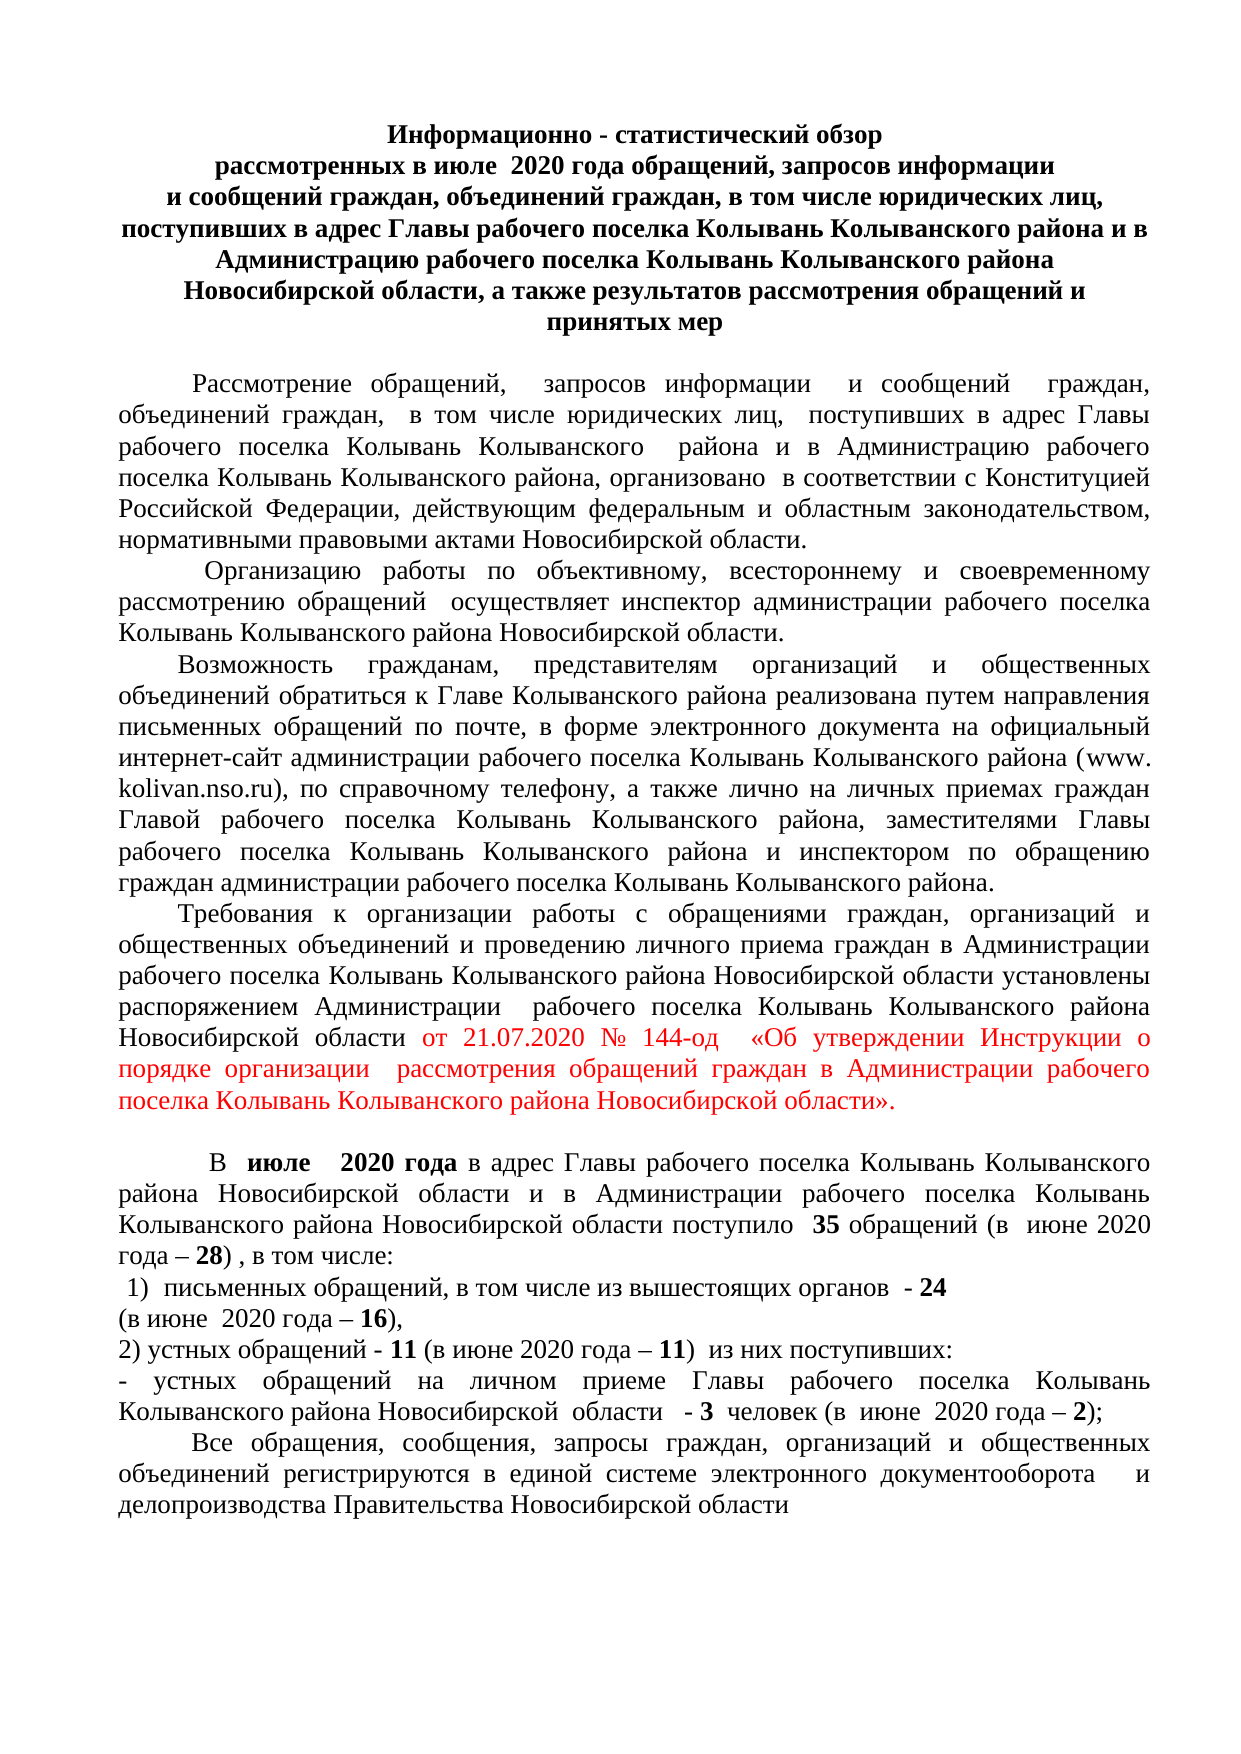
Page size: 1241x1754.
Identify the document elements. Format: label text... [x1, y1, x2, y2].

list письменных обращений, в том числе из вышестоящих органов - 24 [126, 1271, 1152, 1302]
text (в июне 2020 года – 16), [118, 1302, 1152, 1333]
text Информационно - статистический обзор [118, 118, 1152, 149]
text рассмотренных в июле 2020 года обращений, запросов информации [118, 149, 1152, 181]
text Требования к организации работы с обращениями граждан, организаций и общественных объединений и проведению личного приема граждан в Администрации рабочего поселка Колывань Колыванского района Новосибирской области установлены распоряжением Администрации рабочего поселка Колывань Колыванского района Новосибирской области от 21.07.2020 № 144-од «Об утверждении Инструкции о порядке организации рассмотрения обращений граждан в Администрации рабочего поселка Колывань Колыванского района Новосибирской области». [118, 897, 1152, 1115]
text Все обращения, сообщения, запросы граждан, организаций и общественных объединений регистрируются в единой системе электронного документооборота и делопроизводства Правительства Новосибирской области [118, 1426, 1152, 1520]
text и сообщений граждан, объединений граждан, в том числе юридических лиц, поступивших в адрес Главы рабочего поселка Колывань Колыванского района и в Администрацию рабочего поселка Колывань Колыванского района Новосибирской области, а также результатов рассмотрения обращений и принятых мер [118, 181, 1152, 336]
text Рассмотрение обращений, запросов информации и сообщений граждан, объединений граждан, в том числе юридических лиц, поступивших в адрес Главы рабочего поселка Колывань Колыванского района и в Администрацию рабочего поселка Колывань Колыванского района, организовано в соответствии с Конституцией Российской Федерации, действующим федеральным и областным законодательством, нормативными правовыми актами Новосибирской области. [118, 367, 1152, 554]
text В июле 2020 года в адрес Главы рабочего поселка Колывань Колыванского района Новосибирской области и в Администрации рабочего поселка Колывань Колыванского района Новосибирской области поступило 35 обращений (в июне 2020 года – 28) , в том числе: [118, 1146, 1152, 1271]
text 2) устных обращений - 11 (в июне 2020 года – 11) из них поступивших: [118, 1333, 1152, 1364]
text - устных обращений на личном приеме Главы рабочего поселка Колывань Колыванского района Новосибирской области - 3 человек (в июне 2020 года – 2); [118, 1364, 1152, 1426]
text Возможность гражданам, представителям организаций и общественных объединений обратиться к Главе Колыванского района реализована путем направления письменных обращений по почте, в форме электронного документа на официальный интернет-сайт администрации рабочего поселка Колывань Колыванского района (www. kolivan.nso.ru), по справочному телефону, а также лично на личных приемах граждан Главой рабочего поселка Колывань Колыванского района, заместителями Главы рабочего поселка Колывань Колыванского района и инспектором по обращению граждан администрации рабочего поселка Колывань Колыванского района. [118, 648, 1152, 897]
text Организацию работы по объективному, всестороннему и своевременному рассмотрению обращений осуществляет инспектор администрации рабочего поселка Колывань Колыванского района Новосибирской области. [118, 554, 1152, 648]
